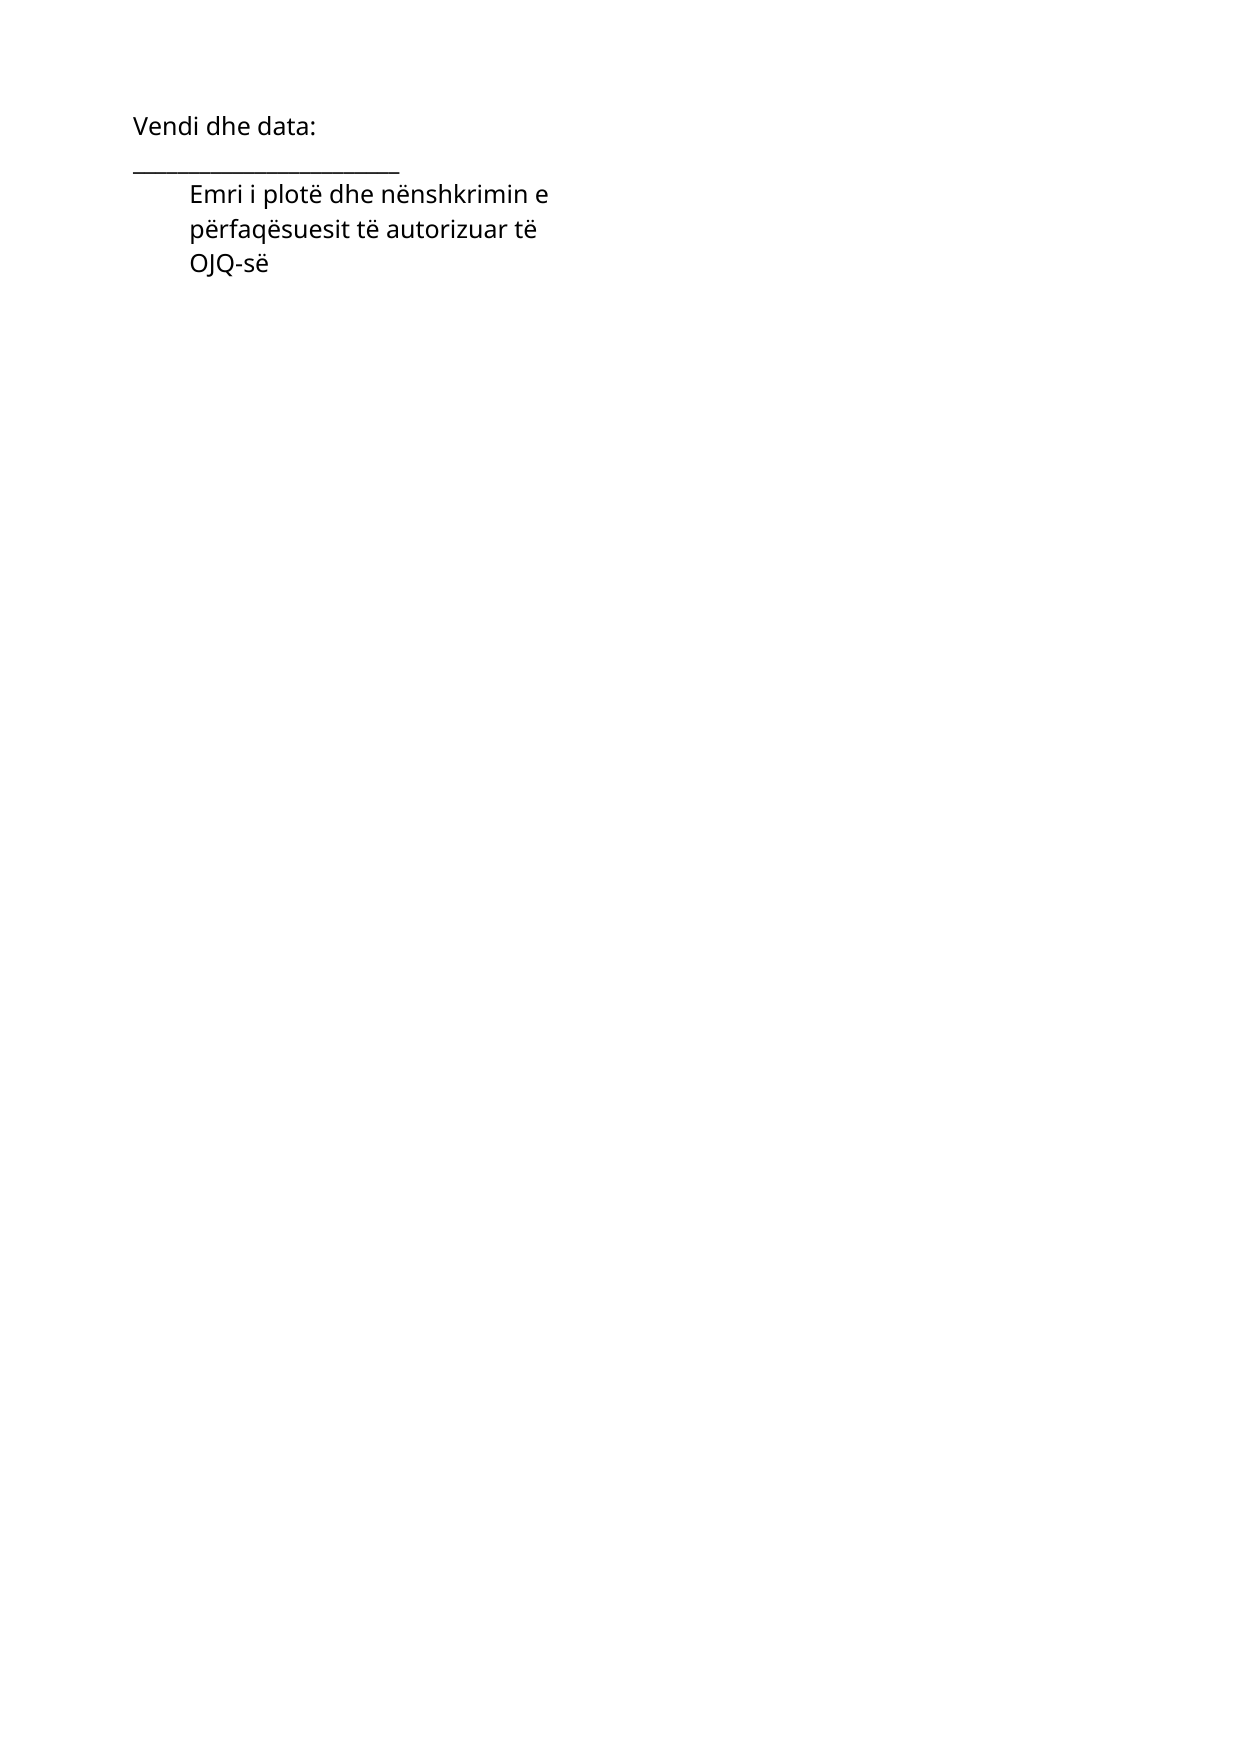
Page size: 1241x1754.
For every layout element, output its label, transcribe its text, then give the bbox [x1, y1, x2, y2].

text Vendi dhe data: [133, 109, 561, 143]
text ________________________ [133, 143, 561, 177]
text Emri i plotë dhe nënshkrimin e përfaqësuesit të autorizuar të OJQ-së [189, 177, 561, 279]
